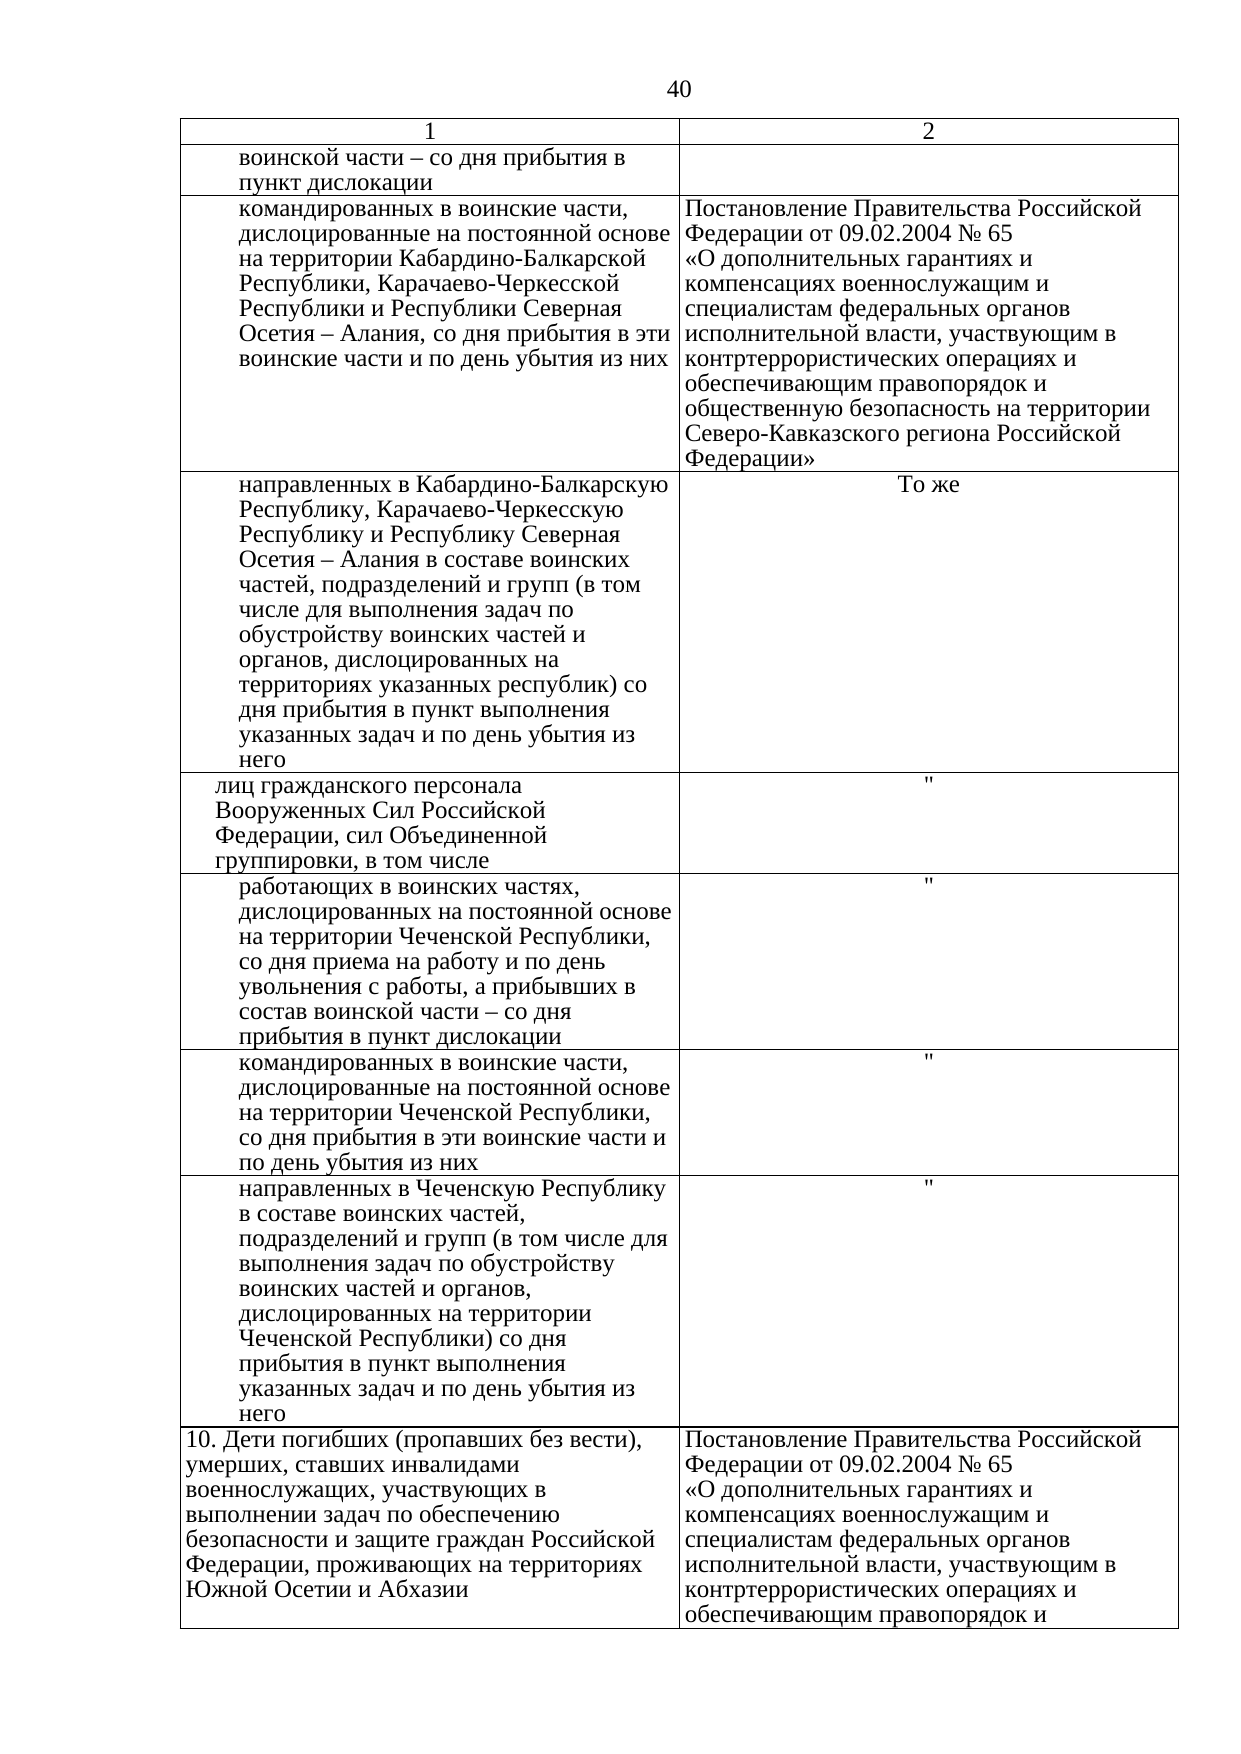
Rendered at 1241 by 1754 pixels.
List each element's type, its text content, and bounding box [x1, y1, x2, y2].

table_cell " [680, 1176, 1178, 1426]
table_cell направленных в Кабардино-Балкарскую Республику, Карачаево-Черкесскую Республику и Республику Северная Осетия – Алания в составе воинских частей, подразделений и групп (в том числе для выполнения задач по обустройству воинских частей и органов, дислоцированных на территориях указанных республик) со дня прибытия в пункт выполнения указанных задач и по день убытия из него [181, 472, 679, 772]
table_cell " [680, 773, 1178, 873]
table_cell То же [680, 472, 1178, 772]
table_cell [181, 1428, 679, 1627]
table_cell лиц гражданского персонала Вооруженных Сил Российской Федерации, сил Объединенной группировки, в том числе [181, 773, 679, 873]
table_cell командированных в воинские части, дислоцированные на постоянной основе на территории Чеченской Республики, со дня прибытия в эти воинские части и по день убытия из них [181, 1050, 679, 1175]
table_cell командированных в воинские части, дислоцированные на постоянной основе на территории Кабардино-Балкарской Республики, Карачаево-Черкесской Республики и Республики Северная Осетия – Алания, со дня прибытия в эти воинские части и по день убытия из них [181, 196, 679, 471]
table_header 2 [680, 119, 1178, 144]
table_cell направленных в Чеченскую Республику в составе воинских частей, подразделений и групп (в том числе для выполнения задач по обустройству воинских частей и органов, дислоцированных на территории Чеченской Республики) со дня прибытия в пункт выполнения указанных задач и по день убытия из него [181, 1176, 679, 1426]
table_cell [680, 1428, 1178, 1627]
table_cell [181, 145, 679, 195]
table_cell " [680, 874, 1178, 1049]
table_cell " [680, 1050, 1178, 1175]
table_cell " [680, 145, 1178, 195]
table_cell работающих в воинских частях, дислоцированных на постоянной основе на территории Чеченской Республики, со дня приема на работу и по день увольнения с работы, а прибывших в состав воинской части – со дня прибытия в пункт дислокации [181, 874, 679, 1049]
table_header 1 [181, 119, 679, 144]
